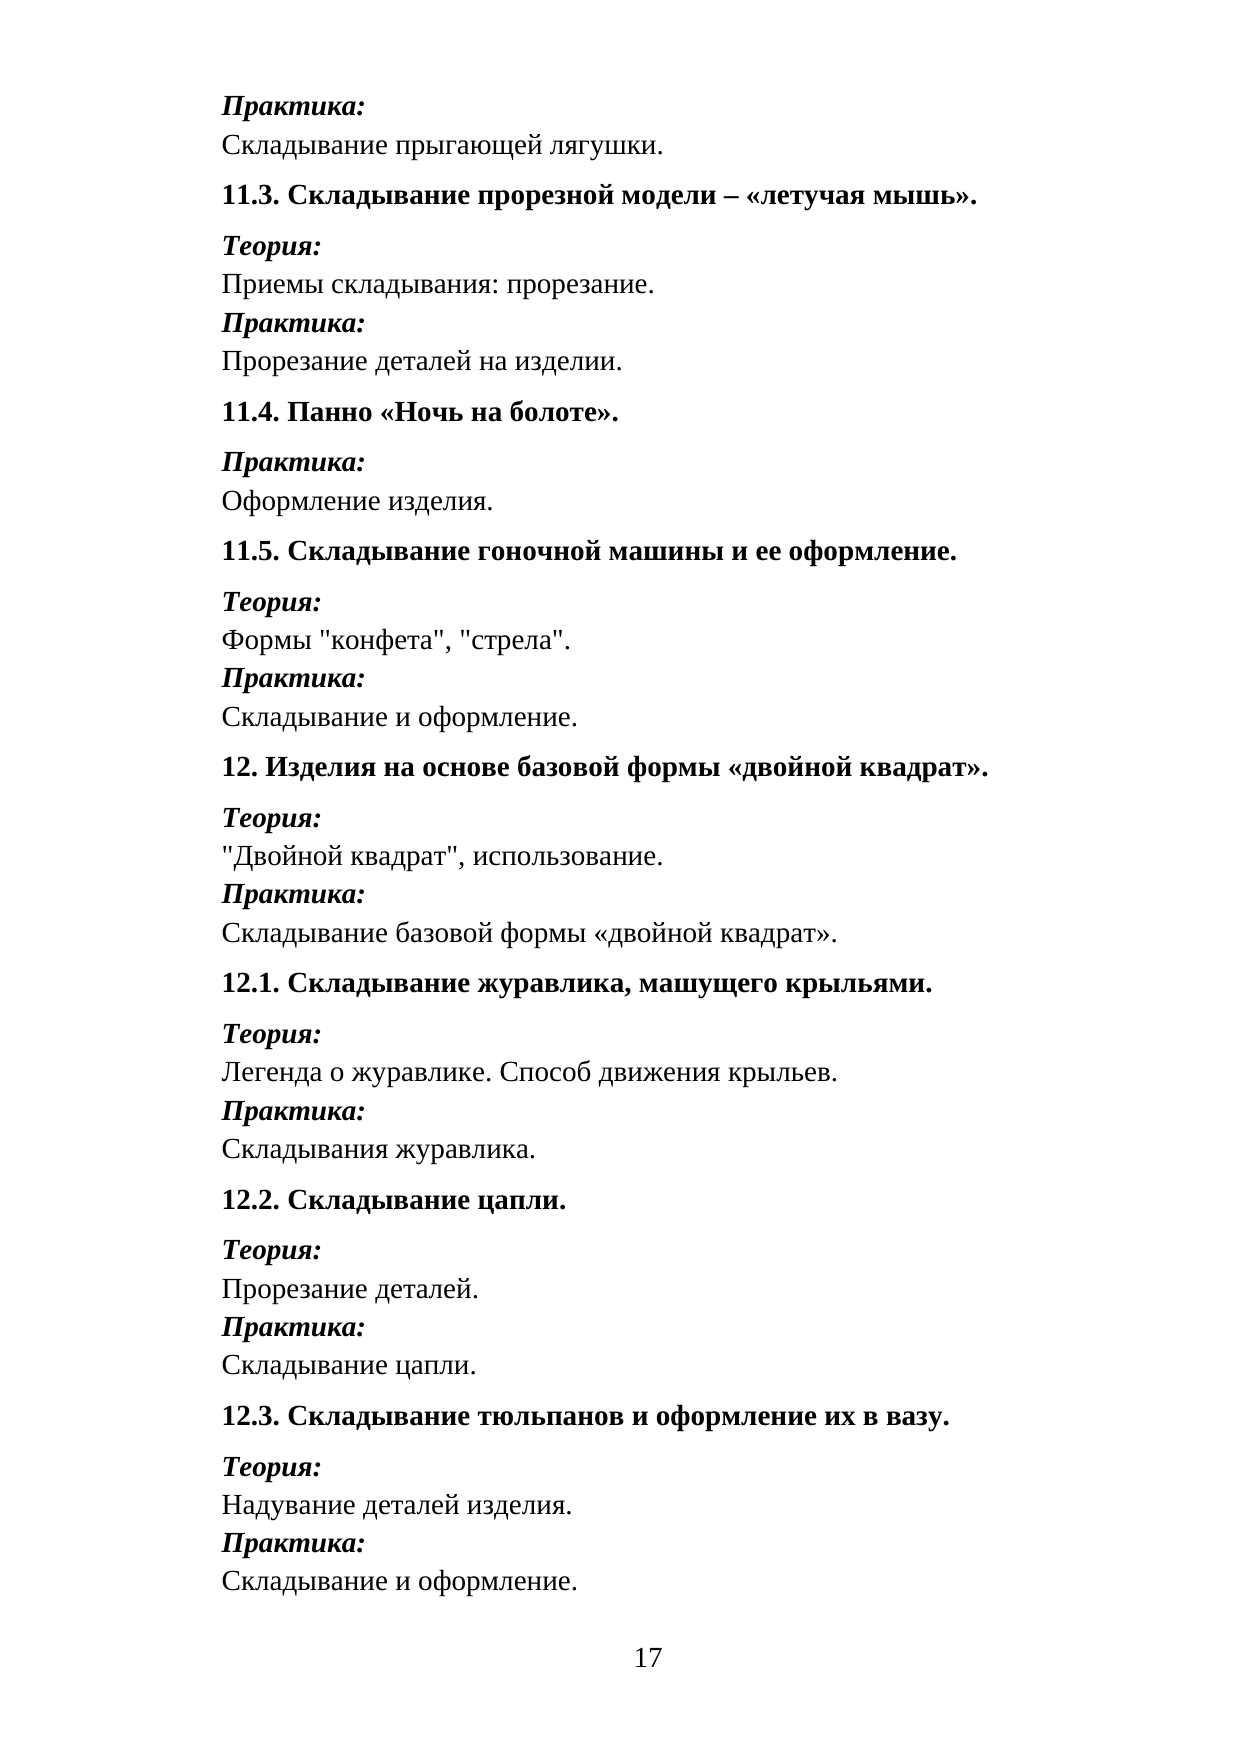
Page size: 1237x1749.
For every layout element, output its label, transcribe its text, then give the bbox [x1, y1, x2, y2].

text Практика: [148, 305, 1148, 338]
text Надувание деталей изделия. [148, 1487, 1148, 1520]
subtitle 12.2. Складывание цапли. [148, 1182, 1148, 1215]
text Складывание базовой формы «двойной квадрат». [148, 915, 1148, 948]
text Легенда о журавлике. Способ движения крыльев. [148, 1054, 1148, 1088]
text Теория: [148, 1449, 1148, 1482]
text Практика: [148, 1093, 1148, 1126]
text Прорезание деталей. [148, 1271, 1148, 1304]
text Складывание цапли. [148, 1347, 1148, 1381]
text Теория: [148, 800, 1148, 834]
text Оформление изделия. [148, 483, 1148, 516]
text Практика: [148, 877, 1148, 910]
subtitle 12.1. Складывание журавлика, машущего крыльями. [148, 966, 1148, 999]
text Формы "конфета", "стрела". [148, 622, 1148, 656]
text Складывание прыгающей лягушки. [148, 127, 1148, 160]
subtitle 11.3. Складывание прорезной модели – «летучая мышь». [148, 177, 1148, 211]
text Складывание и оформление. [148, 1563, 1148, 1597]
text Теория: [148, 1016, 1148, 1050]
text Приемы складывания: прорезание. [148, 266, 1148, 300]
text Теория: [148, 1232, 1148, 1266]
text Практика: [148, 661, 1148, 694]
text Прорезание деталей на изделии. [148, 343, 1148, 376]
text Складывание и оформление. [148, 699, 1148, 732]
text Теория: [148, 228, 1148, 262]
subtitle 12. Изделия на основе базовой формы «двойной квадрат». [148, 749, 1148, 783]
text Практика: [148, 1309, 1148, 1342]
text Практика: [148, 1525, 1148, 1559]
text Практика: [148, 88, 1148, 122]
text Практика: [148, 444, 1148, 478]
text Складывания журавлика. [148, 1131, 1148, 1164]
subtitle 11.4. Панно «Ночь на болоте». [148, 394, 1148, 427]
text "Двойной квадрат", использование. [148, 838, 1148, 872]
subtitle 11.5. Складывание гоночной машины и ее оформление. [148, 533, 1148, 567]
subtitle 12.3. Складывание тюльпанов и оформление их в вазу. [148, 1398, 1148, 1431]
text Теория: [148, 584, 1148, 618]
